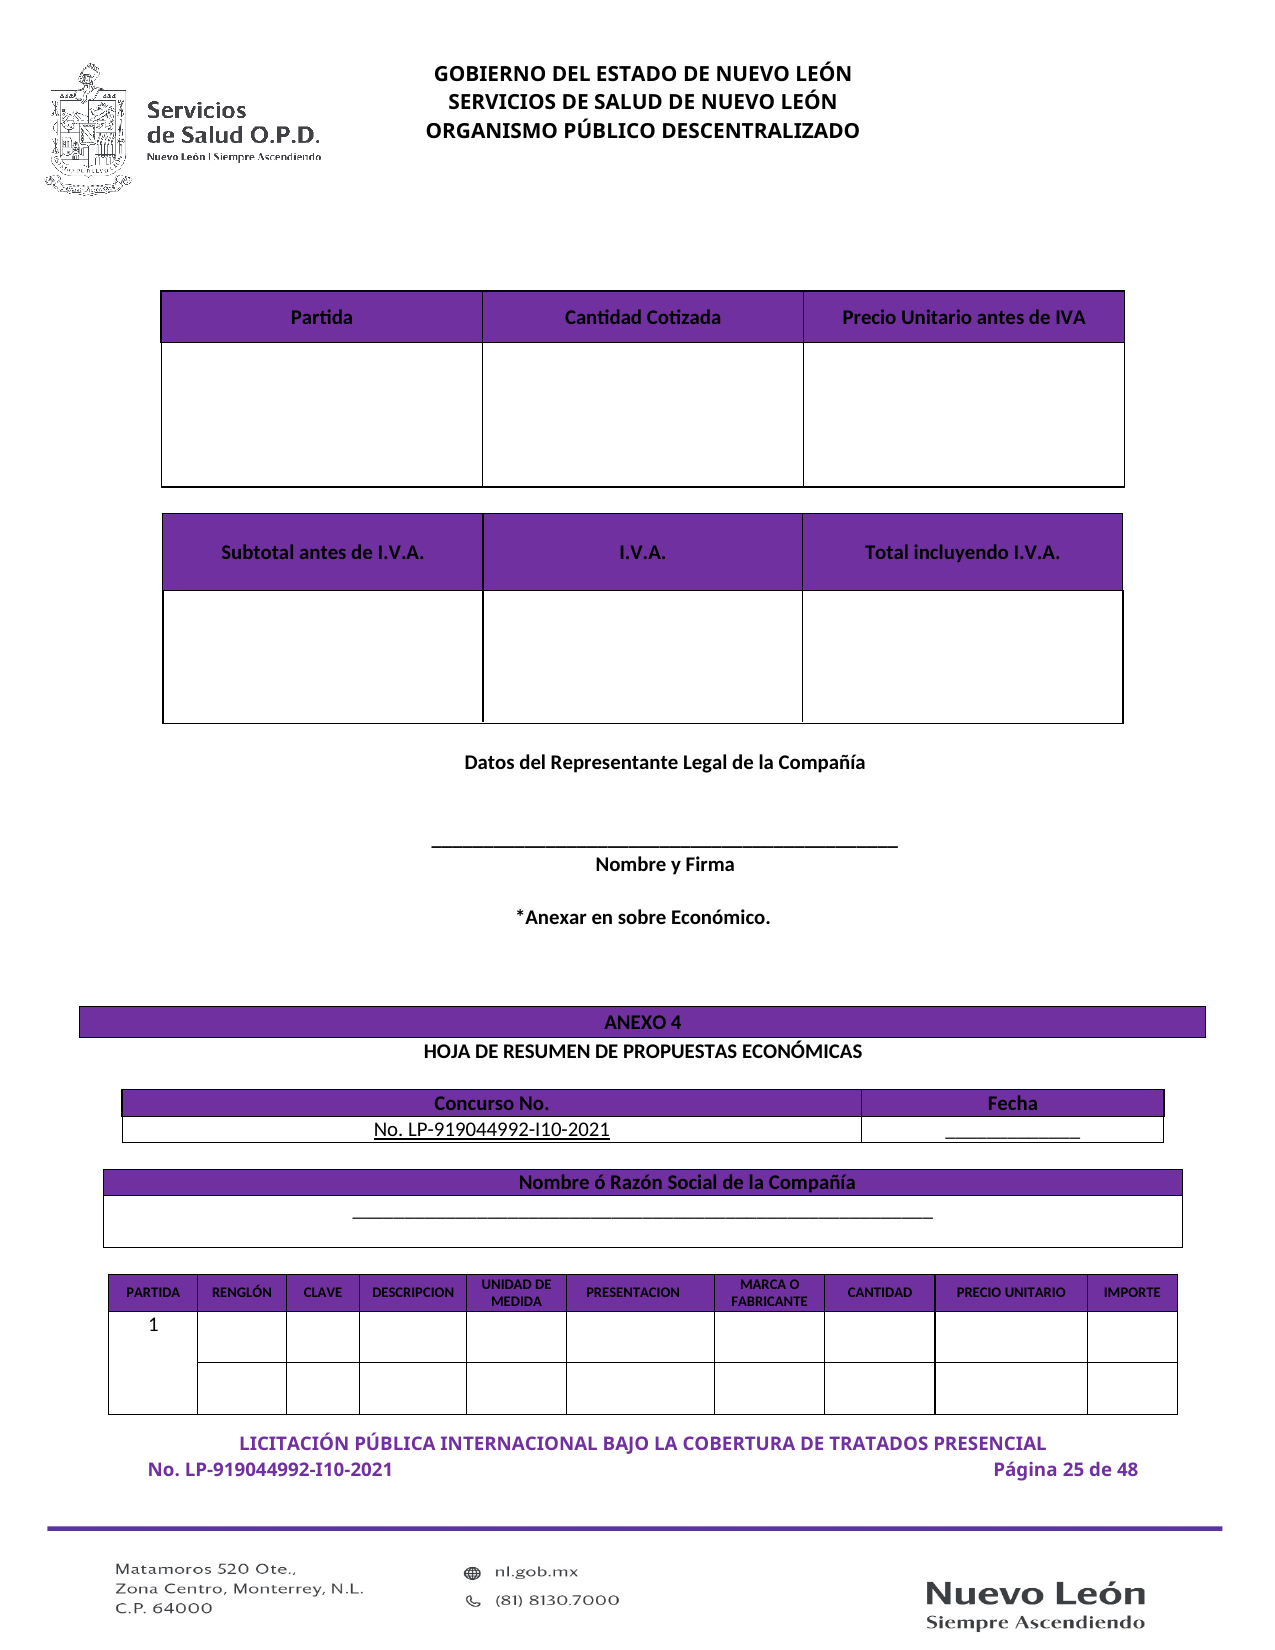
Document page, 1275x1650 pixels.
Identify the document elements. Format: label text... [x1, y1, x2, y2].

table_header Partida [162, 292, 482, 342]
table_cell [936, 1363, 1087, 1413]
picture [42, 1521, 1223, 1639]
table_cell No. LP-919044992-I10-2021 [123, 1117, 861, 1142]
table_cell [715, 1363, 824, 1413]
table_header UNIDAD DE MEDIDA [467, 1275, 566, 1311]
table_cell [360, 1363, 466, 1413]
table_cell [467, 1363, 566, 1413]
table_cell [825, 1363, 934, 1413]
table_cell [715, 1312, 824, 1362]
table_cell [198, 1312, 286, 1362]
table_header CLAVE [287, 1275, 359, 1311]
table_cell [467, 1312, 566, 1362]
table_header PRESENTACION [567, 1275, 714, 1311]
table_header Subtotal antes de I.V.A. [163, 514, 482, 590]
table_cell 1 [109, 1312, 197, 1413]
table_cell [567, 1312, 714, 1362]
table_header I.V.A. [484, 514, 802, 590]
table_cell [825, 1312, 934, 1362]
table_cell [803, 591, 1122, 722]
picture [9, 7, 356, 252]
table_cell [804, 343, 1124, 486]
text HOJA DE RESUMEN DE PROPUESTAS ECONÓMICAS [89, 1038, 1197, 1063]
text _____________________________________________ [133, 826, 1197, 851]
table_cell [287, 1312, 359, 1362]
table_cell [162, 343, 482, 486]
table_cell [483, 343, 803, 486]
text ANEXO 4 [80, 1007, 1205, 1037]
table_cell [198, 1363, 286, 1413]
table_cell [1088, 1312, 1177, 1362]
table_header DESCRIPCION [360, 1275, 466, 1311]
table_cell [164, 591, 482, 722]
table_cell [936, 1312, 1087, 1362]
text Nombre y Firma [133, 851, 1197, 876]
table_header Fecha [862, 1090, 1163, 1116]
table_header IMPORTE [1088, 1275, 1177, 1311]
table_header CANTIDAD [825, 1275, 934, 1311]
table_cell [360, 1312, 466, 1362]
text *Anexar en sobre Económico. [89, 904, 1197, 930]
table_header PRECIO UNITARIO [936, 1275, 1087, 1311]
table_header RENGLÓN [198, 1275, 286, 1311]
text Datos del Representante Legal de la Compañía [133, 749, 1197, 775]
table_header Precio Unitario antes de IVA [804, 292, 1124, 342]
table_header MARCA O FABRICANTE [715, 1275, 824, 1311]
table_header Total incluyendo I.V.A. [803, 514, 1122, 590]
table_cell _____________ [862, 1117, 1163, 1142]
table_cell [484, 591, 802, 722]
table_header Concurso No. [123, 1090, 861, 1116]
table_cell [567, 1363, 714, 1413]
table_cell ________________________________________________________ [104, 1196, 1182, 1247]
table_cell [1088, 1363, 1177, 1413]
table_header PARTIDA [109, 1275, 197, 1311]
table_header Nombre ó Razón Social de la Compañía [104, 1170, 1182, 1195]
table_header Cantidad Cotizada [483, 292, 803, 342]
table_cell [287, 1363, 359, 1413]
